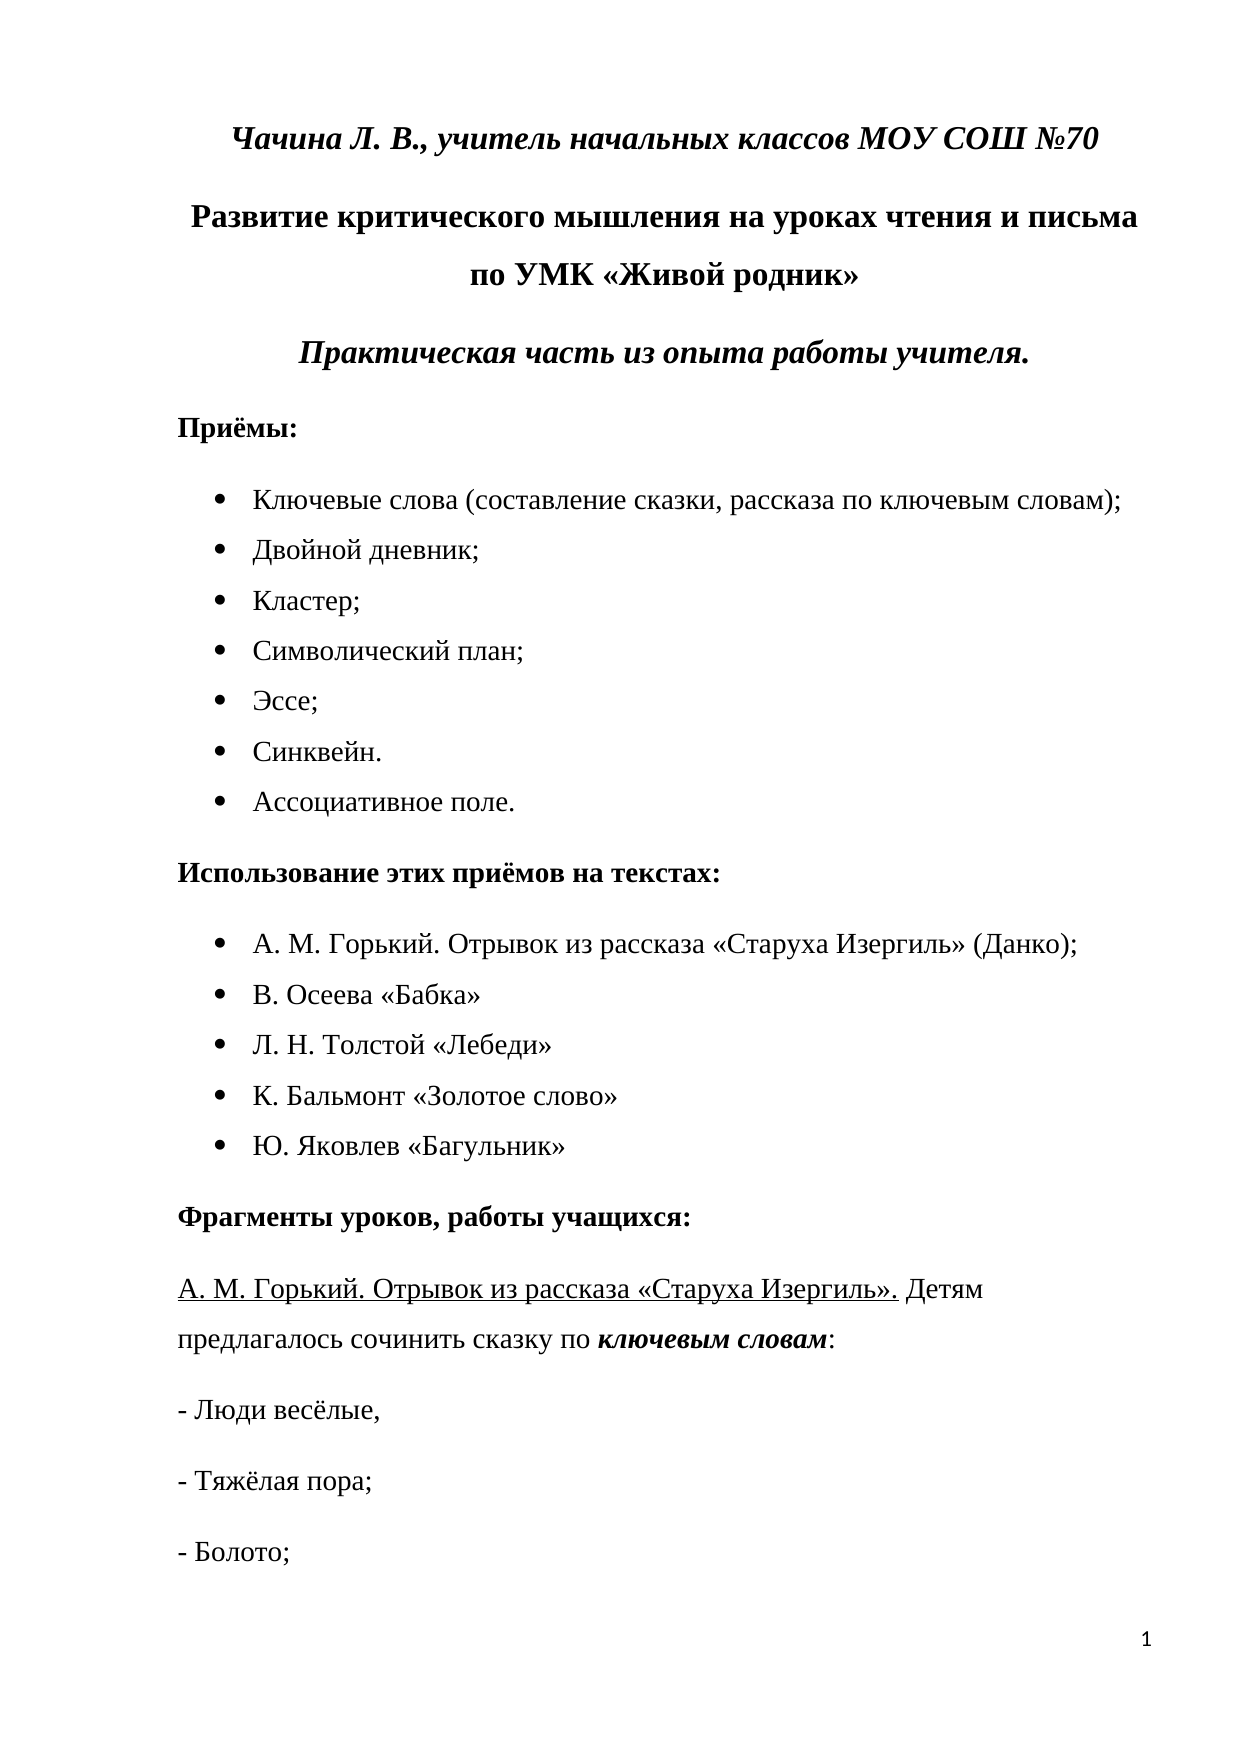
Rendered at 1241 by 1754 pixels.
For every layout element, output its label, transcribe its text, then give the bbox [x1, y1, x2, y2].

list Эссе; [215, 683, 1152, 717]
list Двойной дневник; [215, 532, 1152, 566]
list Ю. Яковлев «Багульник» [215, 1128, 1152, 1162]
text Чачина Л. В., учитель начальных классов МОУ СОШ №70 [177, 118, 1152, 156]
list Ключевые слова (составление сказки, рассказа по ключевым словам); [215, 482, 1152, 515]
list К. Бальмонт «Золотое слово» [215, 1078, 1152, 1112]
list Кластер; [215, 583, 1152, 616]
text Использование этих приёмов на текстах: [177, 856, 1152, 889]
text Приёмы: [177, 411, 1152, 444]
list Л. Н. Толстой «Лебеди» [215, 1027, 1152, 1061]
text Развитие критического мышления на уроках чтения и письма по УМК «Живой родник» [177, 196, 1152, 292]
list Символический план; [215, 633, 1152, 667]
text Фрагменты уроков, работы учащихся: [177, 1199, 1152, 1233]
list В. Осеева «Бабка» [215, 977, 1152, 1011]
list Синквейн. [215, 734, 1152, 767]
text А. М. Горький. Отрывок из рассказа «Старуха Изергиль». Детям предлагалось сочинить сказку по ключевым словам: [177, 1271, 1152, 1354]
text Практическая часть из опыта работы учителя. [177, 332, 1152, 371]
list А. М. Горький. Отрывок из рассказа «Старуха Изергиль» (Данко); [215, 927, 1152, 960]
list Ассоциативное поле. [215, 784, 1152, 818]
text - Тяжёлая пора; [177, 1463, 1152, 1497]
text - Болото; [177, 1534, 1152, 1568]
text - Люди весёлые, [177, 1392, 1152, 1426]
